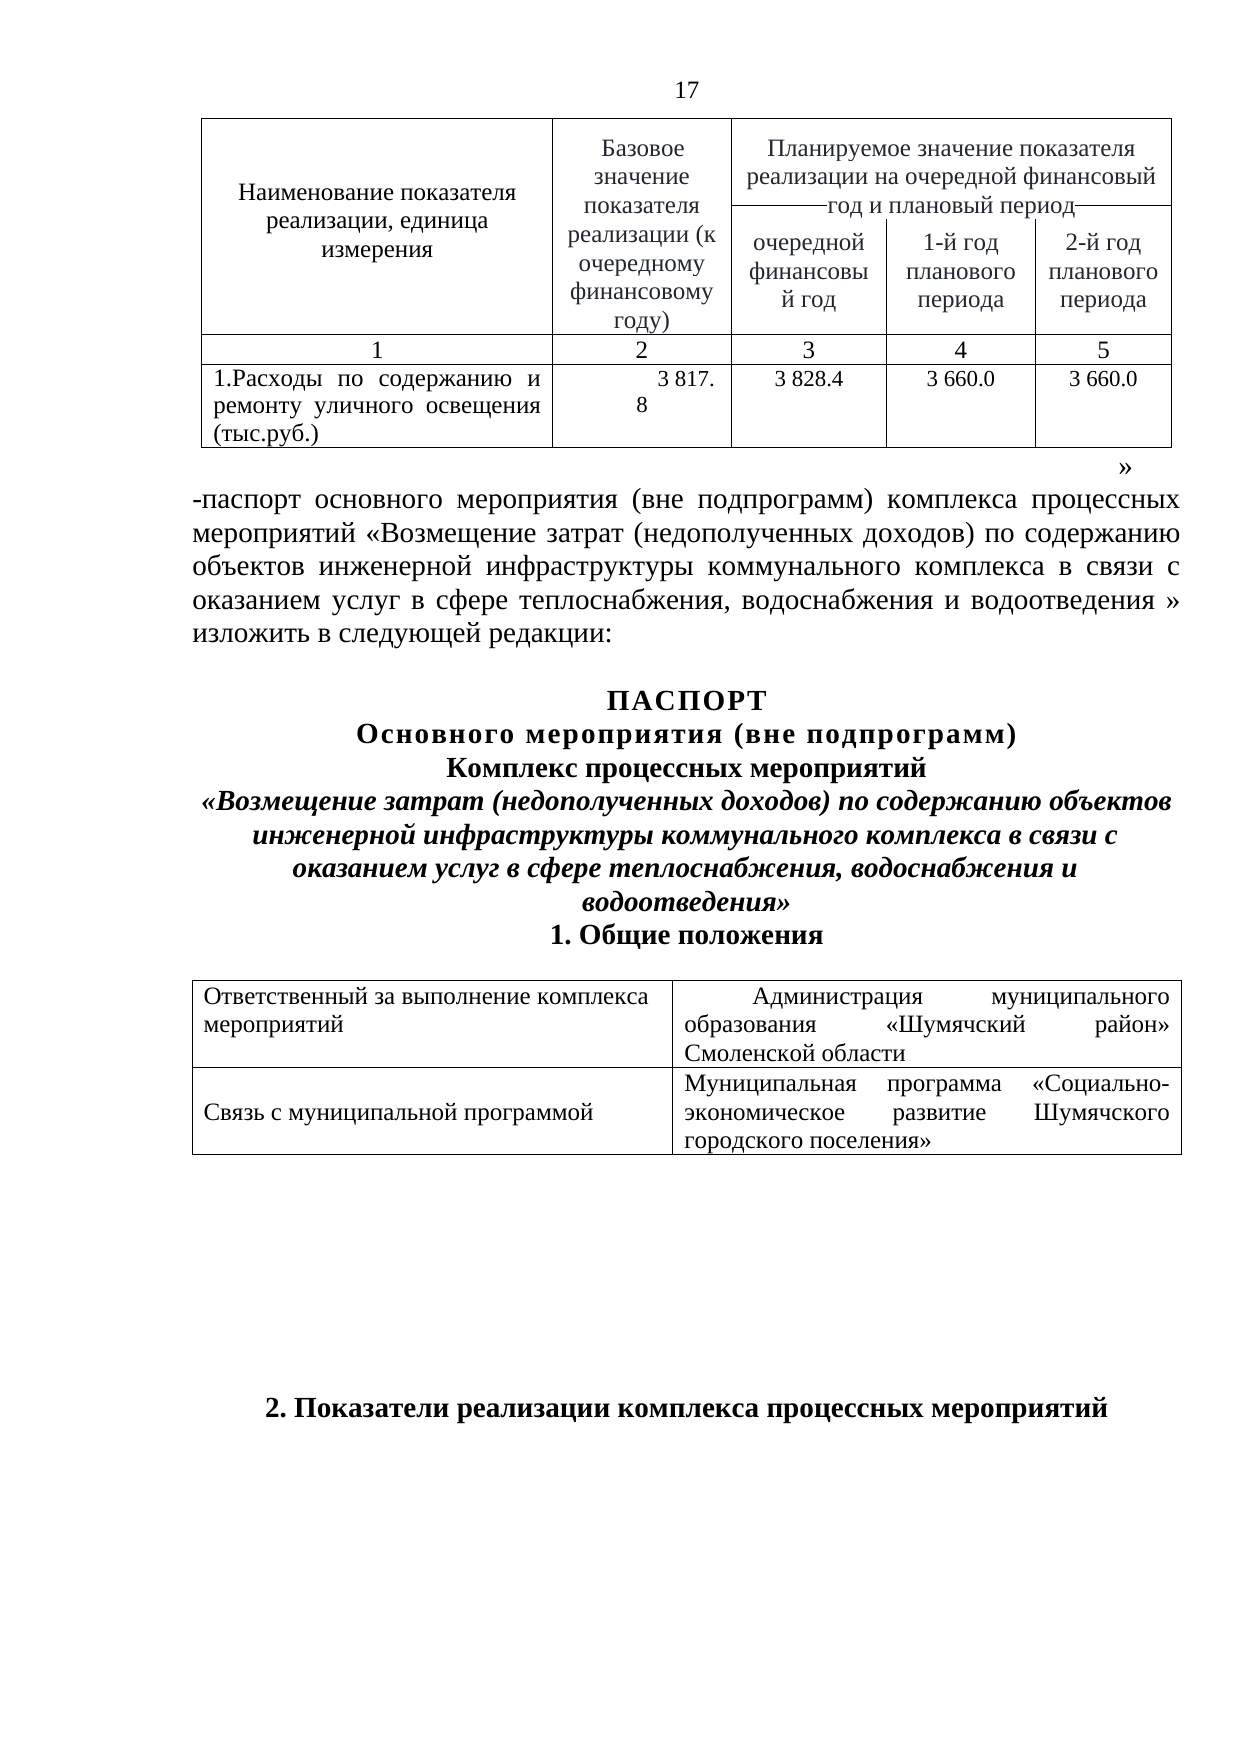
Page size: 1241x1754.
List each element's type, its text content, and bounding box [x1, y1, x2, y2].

table_cell 3 660.0 [1036, 365, 1171, 447]
table_cell 1-й год планового периода [887, 219, 1035, 334]
text «Возмещение затрат (недополученных доходов) по содержанию объектов [192, 783, 1181, 817]
table_cell 3 660.0 [887, 365, 1035, 447]
table_cell 1 [202, 335, 552, 364]
text 1. Общие положения [192, 917, 1181, 951]
text ПАСПОРТ [192, 683, 1181, 716]
table_cell Связь с муниципальной программой [193, 1068, 672, 1154]
text инженерной инфраструктуры коммунального комплекса в связи с оказанием услуг в сфере теплоснабжения, водоснабжения и водоотведения» [192, 817, 1181, 917]
table_cell Муниципальная программа «Социально-экономическое развитие Шумячского городского поселения» [673, 1068, 1181, 1154]
table_header Планируемое значение показателя реализации на очередной финансовый год и плановый период [732, 119, 1171, 205]
text Основного мероприятия (вне подпрограмм) [192, 716, 1181, 750]
table_cell 4 [887, 335, 1035, 364]
text -паспорт основного мероприятия (вне подпрограмм) комплекса процессных мероприятий «Возмещение затрат (недополученных доходов) по содержанию объектов инженерной инфраструктуры коммунального комплекса в связи с оказанием услуг в сфере теплоснабжения, водоснабжения и водоотведения » изложить в следующей редакции: [192, 481, 1181, 649]
table_header Ответственный за выполнение комплекса мероприятий [193, 981, 672, 1067]
text 2. Показатели реализации комплекса процессных мероприятий [192, 1390, 1181, 1424]
table_cell 1.Расходы по содержанию и ремонту уличного освещения (тыс.руб.) [202, 365, 552, 447]
text Комплекс процессных мероприятий [192, 750, 1181, 783]
table_header Администрация муниципального образования «Шумячский район» Смоленской области [673, 981, 1181, 1067]
text » [192, 448, 1181, 481]
table_cell 3 817.8 [553, 365, 731, 447]
table_header Базовое значение показателя реализации (к очередному финансовому году) [553, 119, 731, 334]
table_header Наименование показателя реализации, единица измерения [202, 119, 552, 334]
table_cell 3 828.4 [732, 365, 886, 447]
table_cell 2 [553, 335, 731, 364]
table_cell очередной финансовый год [732, 206, 886, 334]
table_cell 2-й год планового периода [1036, 206, 1171, 334]
table_cell 3 [732, 335, 886, 364]
table_cell 5 [1036, 335, 1171, 364]
